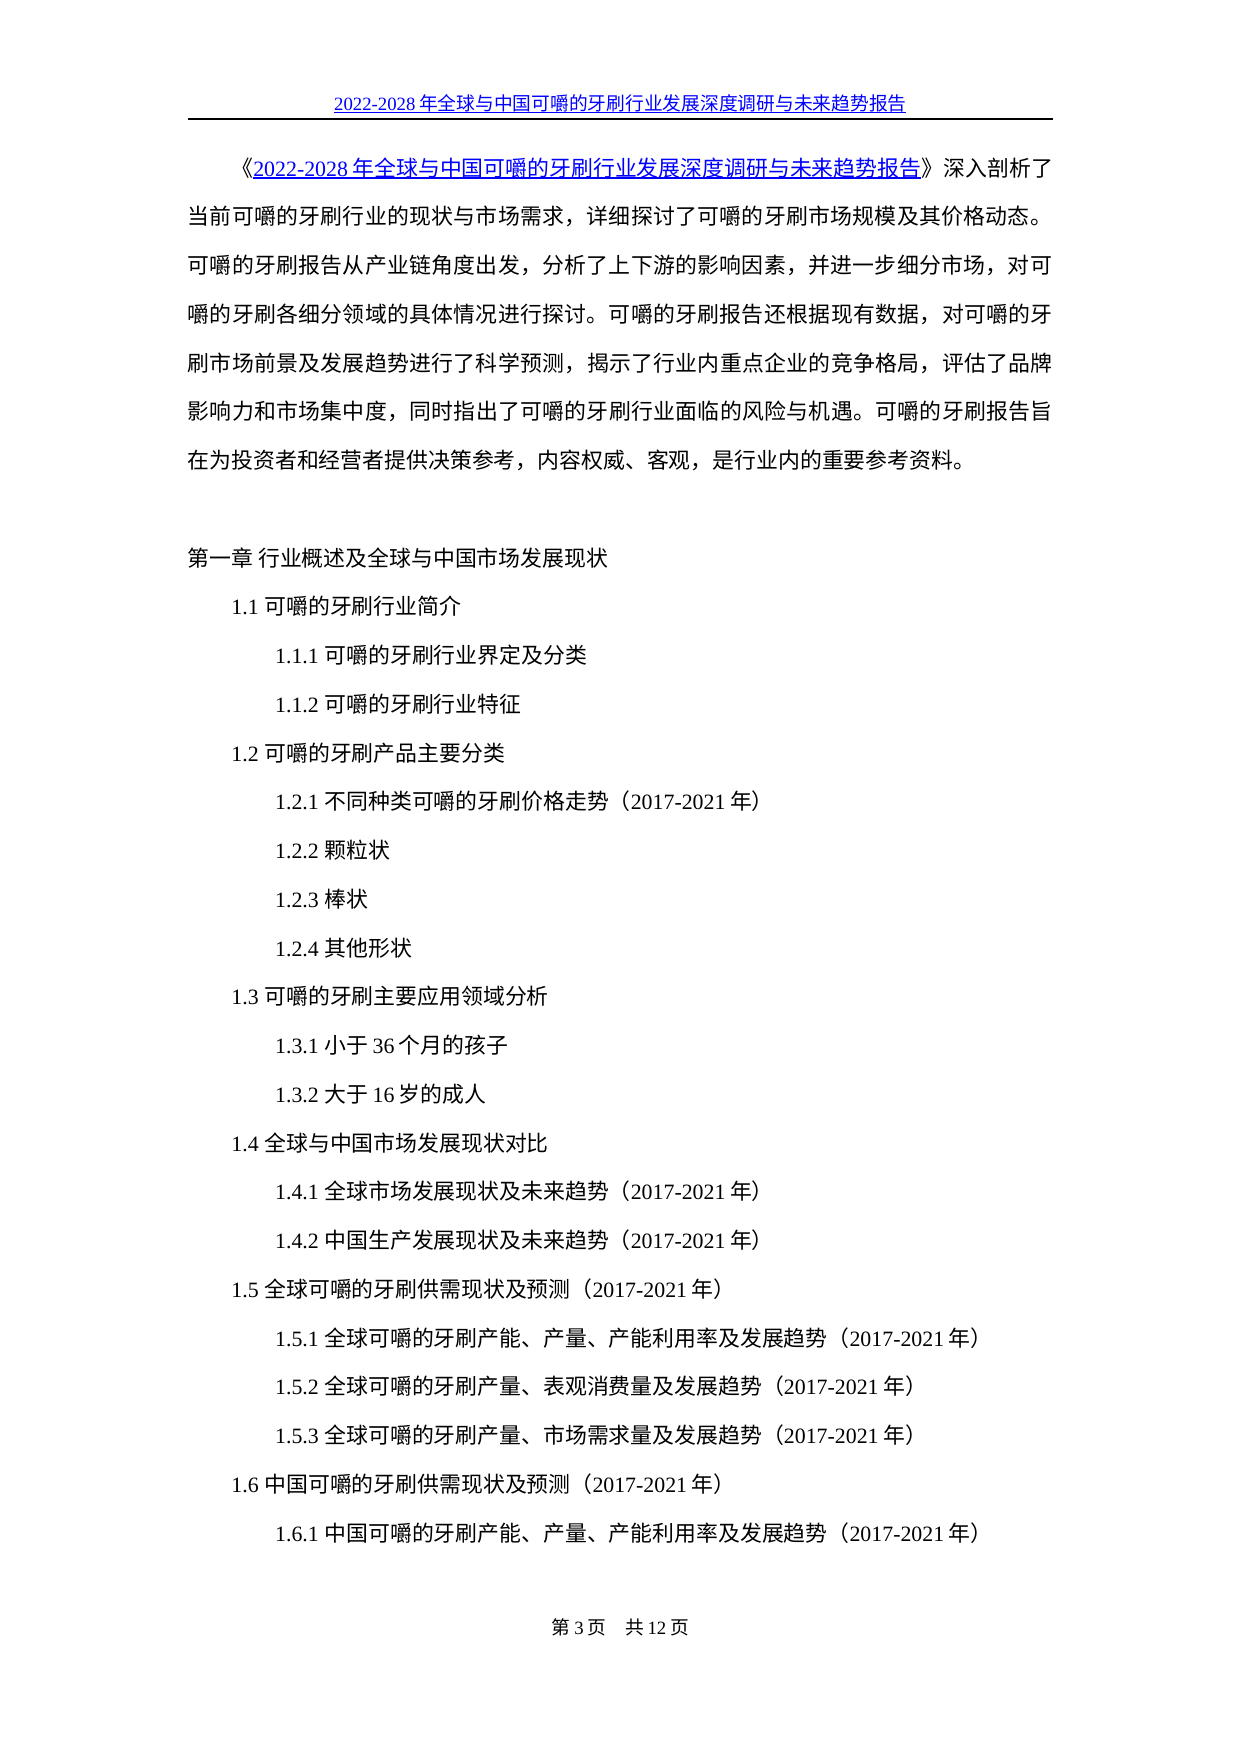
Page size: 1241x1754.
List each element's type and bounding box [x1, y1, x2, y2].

text [187, 150, 1053, 1548]
